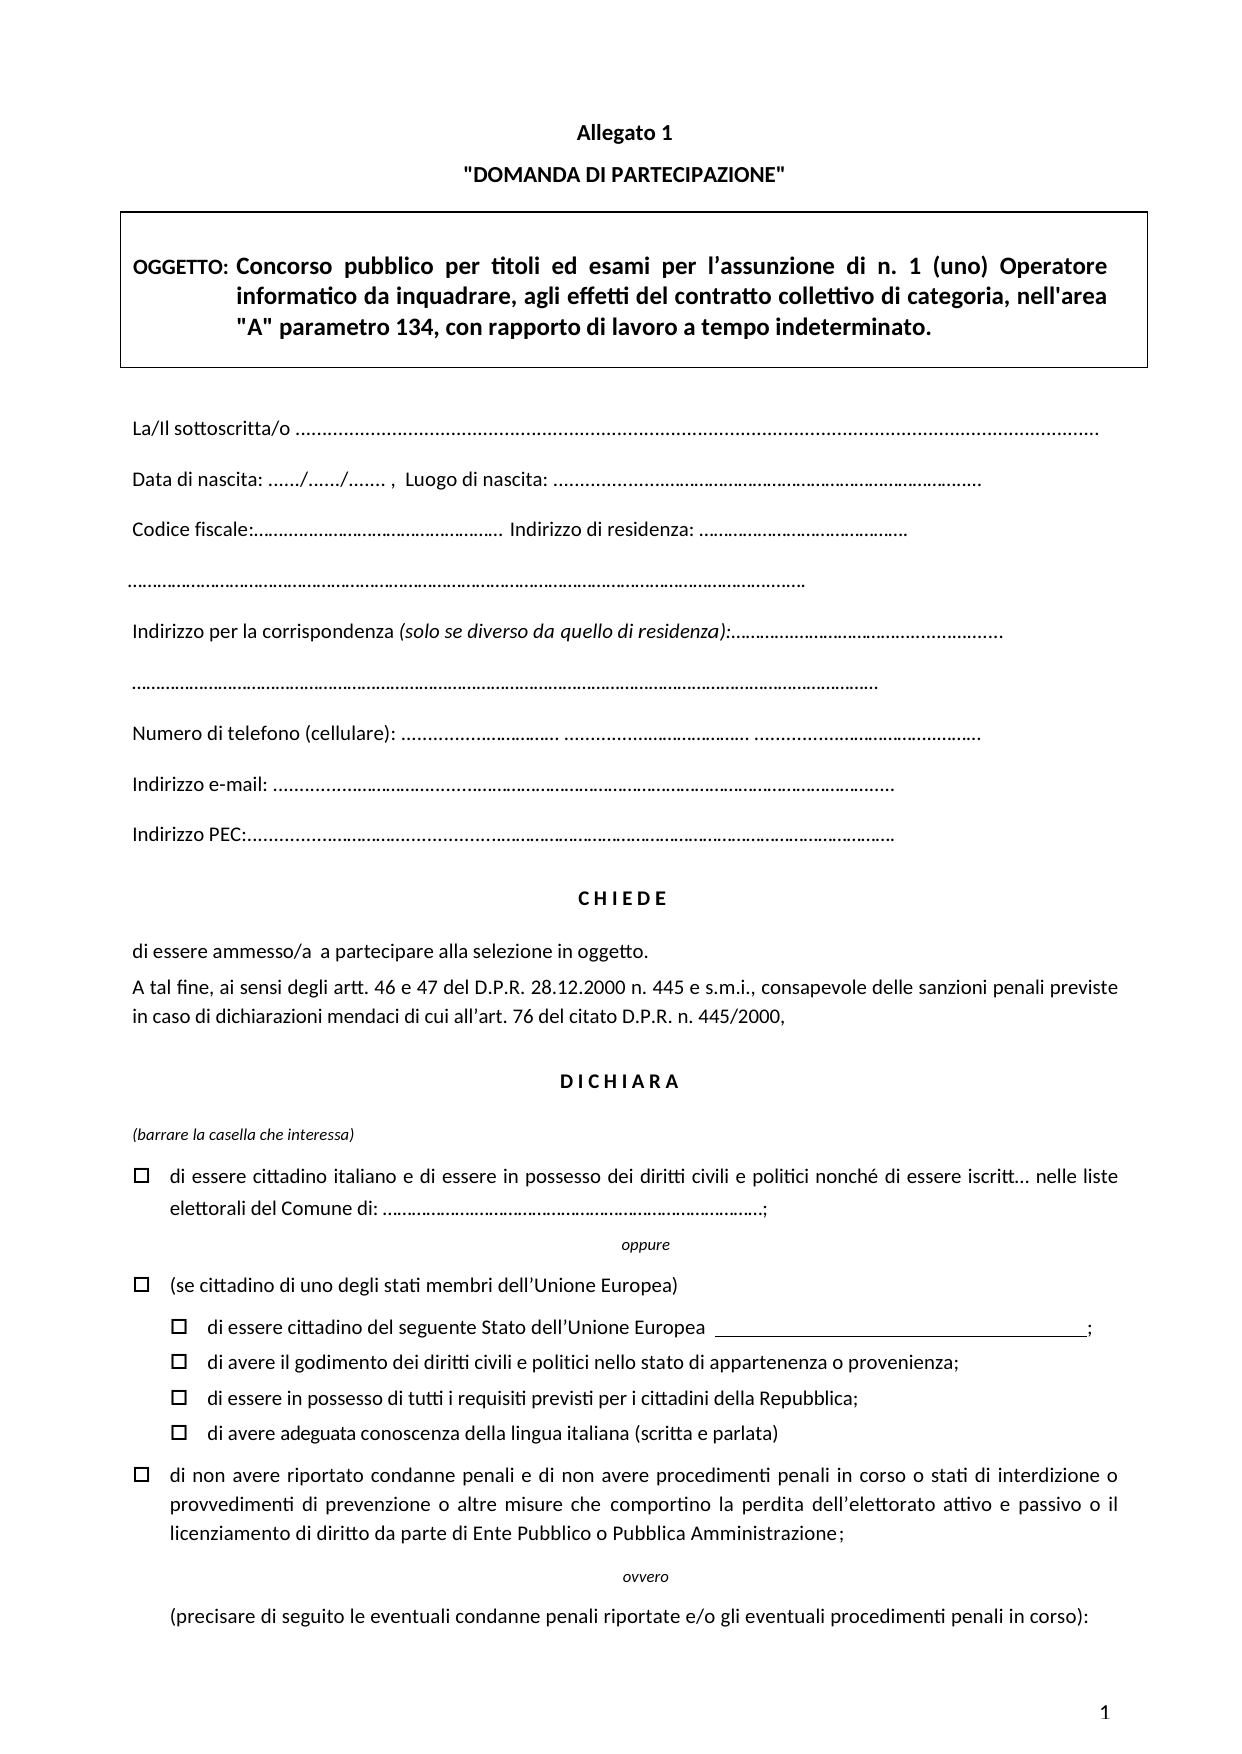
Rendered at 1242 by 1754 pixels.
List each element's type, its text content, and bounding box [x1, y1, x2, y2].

text di essere ammesso/a a partecipare alla selezione in oggetto. [132, 935, 1122, 964]
text ovvero [169, 1559, 1123, 1588]
text Allegato 1 [120, 118, 1129, 146]
text C H I E D E [118, 885, 1126, 910]
text Indirizzo per la corrispondenza (solo se diverso da quello di residenza):………….……………………........…....... [132, 618, 1113, 644]
text "DOMANDA DI PARTECIPAZIONE" [120, 160, 1129, 188]
text Codice fiscale:…….…..………………………………… Indirizzo di residenza: ……………………………………. [132, 517, 1111, 542]
list di essere cittadino italiano e di essere in possesso dei diritti civili e politici nonché di essere iscritt… nelle liste elettorali del Comune di: ……………….……………………………………………………; [132, 1159, 1120, 1221]
list di essere cittadino del seguente Stato dell’Unione Europea ; [169, 1311, 1126, 1340]
list (precisare di seguito le eventuali condanne penali riportate e/o gli eventuali procedimenti penali in corso): [169, 1600, 1120, 1629]
list di essere in possesso di tutti i requisiti previsti per i cittadini della Repubblica; [169, 1382, 1090, 1411]
text La/Il sottoscritta/o ...................................................................................................................................................... [132, 415, 1111, 440]
text OGGETTO: Concorso pubblico per titoli ed esami per l’assunzione di n. 1 (uno) Operatore informatico da inquadrare, agli effetti del contratto collettivo di categoria, nell'area "A" parametro 134, con rapporto di lavoro a tempo indeterminato. [133, 250, 1109, 341]
list di avere adeguata conoscenza della lingua italiana (scritta e parlata) [169, 1417, 1090, 1446]
text (barrare la casella che interessa) [118, 1119, 1123, 1146]
text …………………………………………………………………………………………………………………….……. [118, 567, 1111, 593]
list (se cittadino di uno degli stati membri dell’Unione Europea) [132, 1269, 798, 1298]
text oppure [169, 1227, 1123, 1257]
list di avere il godimento dei diritti civili e politici nello stato di appartenenza o provenienza; [169, 1346, 1090, 1375]
list di non avere riportato condanne penali e di non avere procedimenti penali in corso o stati di interdizione o provvedimenti di prevenzione o altre misure che comportino la perdita dell’elettorato attivo e passivo o il licenziamento di diritto da parte di Ente Pubblico o Pubblica Amministrazione; [132, 1459, 1120, 1546]
text ………………………………………………………………………………………………………………………………………… [132, 669, 1113, 694]
text Data di nascita: ....../....../....... , Luogo di nascita: .....................……………………………………………………..… [132, 466, 1111, 491]
text Numero di telefono (cellulare): ................…………… ................………………… ................………………..……… [132, 720, 1118, 745]
text Indirizzo PEC:................……………..................………………………………………………………………………. [132, 822, 1118, 847]
text D I C H I A R A [118, 1069, 1120, 1094]
text Indirizzo e-mail: ................…………….........………………………………………………………………………..… [132, 771, 1118, 796]
text A tal fine, ai sensi degli artt. 46 e 47 del D.P.R. 28.12.2000 n. 445 e s.m.i., consapevole delle sanzioni penali previste in caso di dichiarazioni mendaci di cui all’art. 76 del citato D.P.R. n. 445/2000, [132, 971, 1120, 1029]
